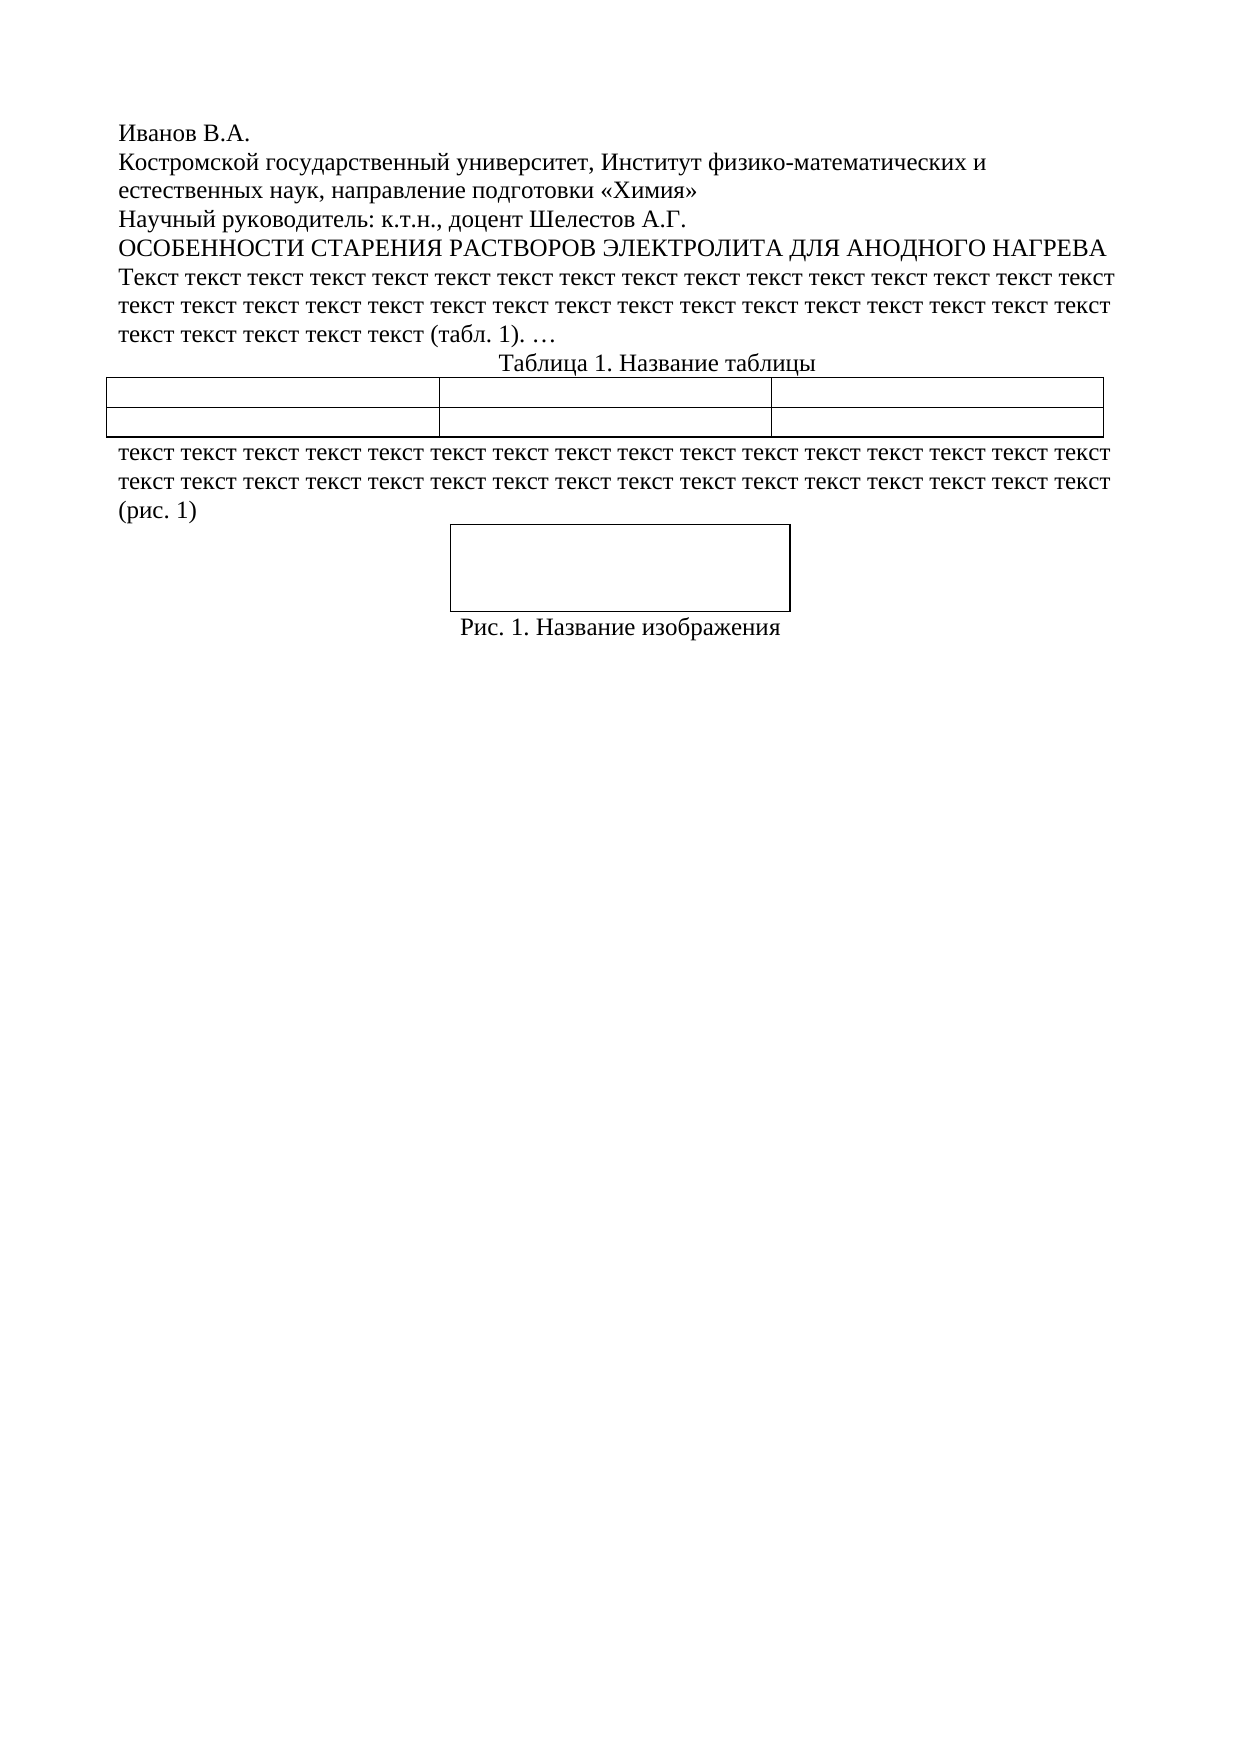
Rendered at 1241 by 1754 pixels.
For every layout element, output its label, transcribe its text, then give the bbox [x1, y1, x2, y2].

text Рис. 1. Название изображения [118, 612, 1122, 641]
text Иванов В.А. [118, 118, 1122, 147]
text Научный руководитель: к.т.н., доцент Шелестов А.Г. [118, 204, 1122, 233]
text Текст текст текст текст текст текст текст текст текст текст текст текст текст текст текст текст текст текст текст текст текст текст текст текст текст текст текст текст текст текст текст текст текст текст текст текст текст (табл. 1). … [118, 262, 1122, 348]
text Таблица 1. Название таблицы [118, 348, 1122, 377]
table_header [440, 378, 771, 407]
table_cell [107, 408, 439, 436]
text Костромской государственный университет, Институт физико-математических и естественных наук, направление подготовки «Химия» [118, 147, 1122, 204]
table_cell [440, 408, 771, 436]
table_cell [772, 408, 1103, 436]
text ОСОБЕННОСТИ СТАРЕНИЯ РАСТВОРОВ ЭЛЕКТРОЛИТА ДЛЯ АНОДНОГО НАГРЕВА [118, 233, 1122, 262]
table_header [451, 525, 789, 611]
text текст текст текст текст текст текст текст текст текст текст текст текст текст текст текст текст текст текст текст текст текст текст текст текст текст текст текст текст текст текст текст текст (рис. 1) [118, 437, 1122, 524]
table_header [107, 378, 439, 407]
table_header [772, 378, 1103, 407]
